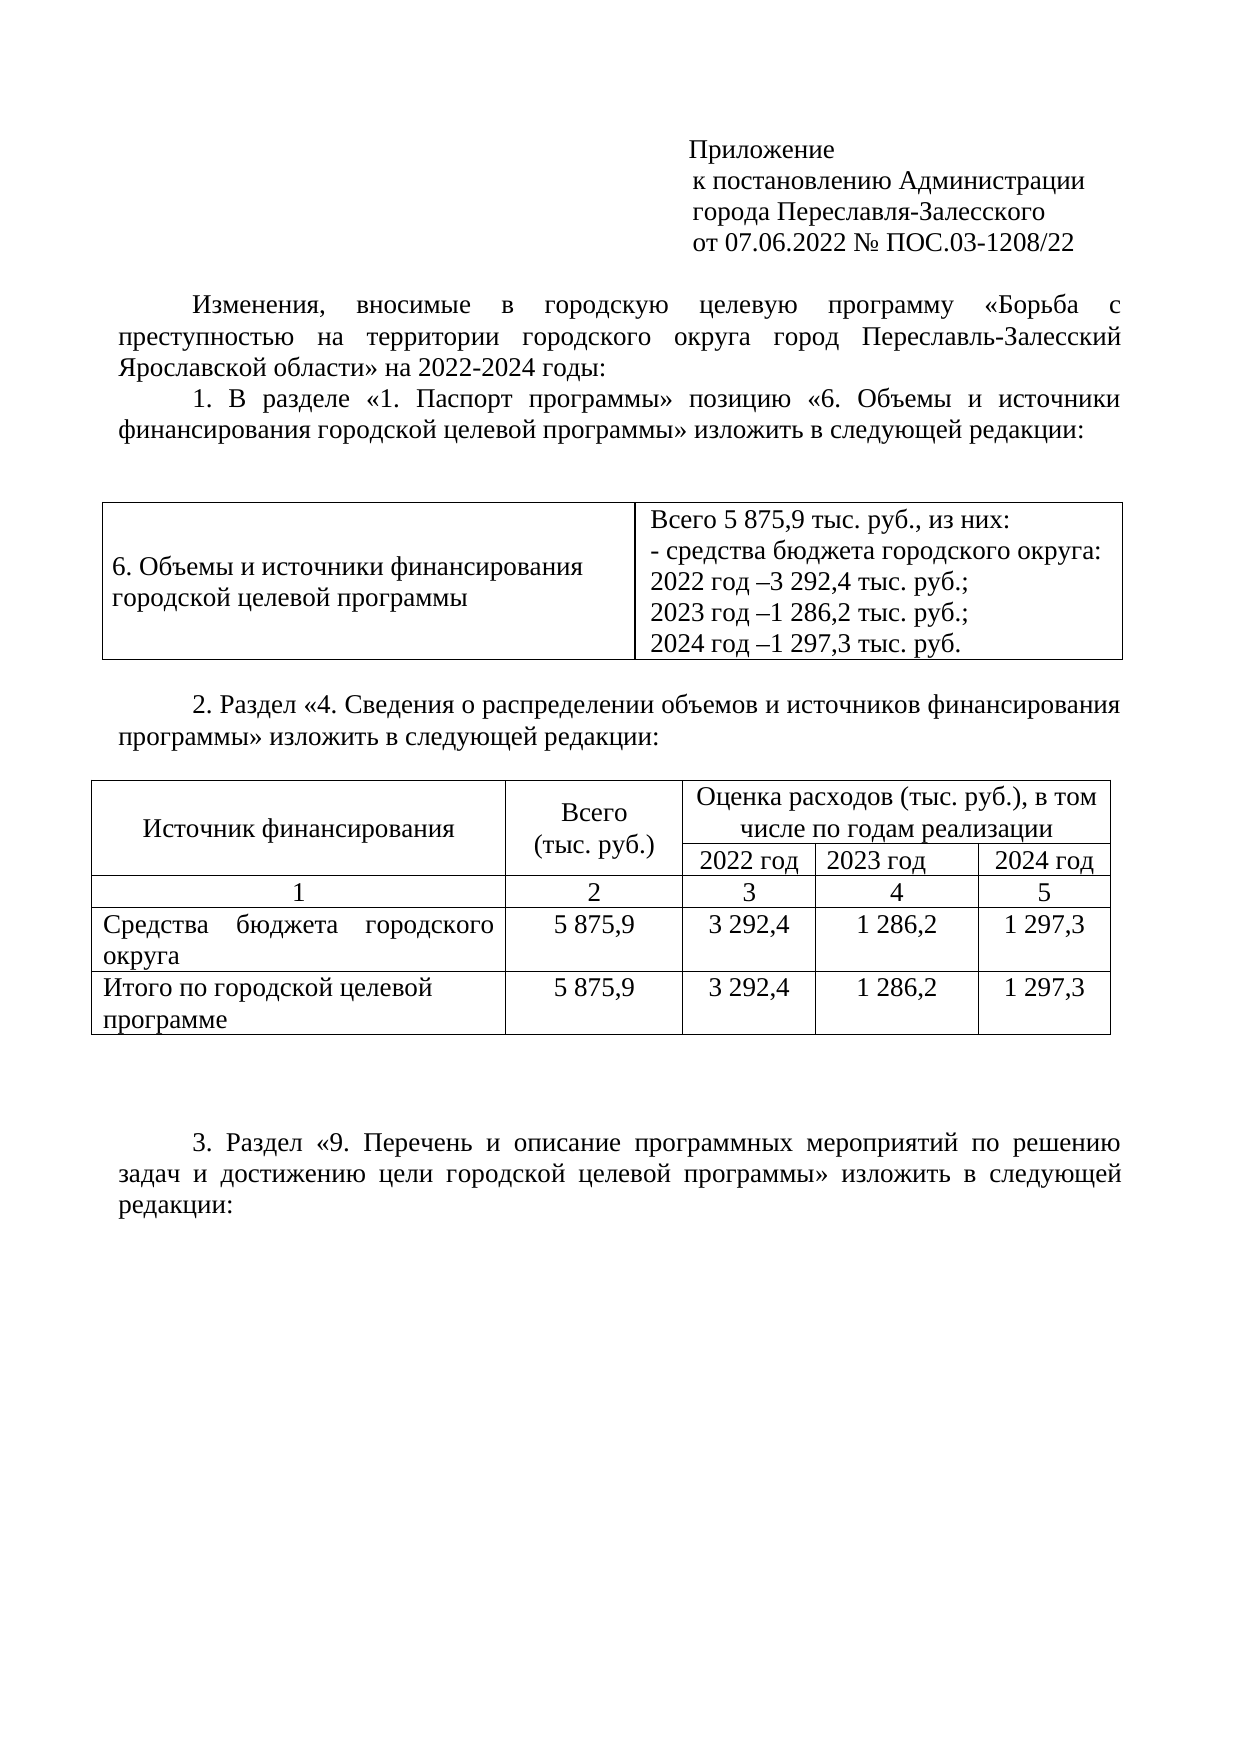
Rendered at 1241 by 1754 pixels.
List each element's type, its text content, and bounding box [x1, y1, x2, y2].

table_cell 2023 год [816, 844, 978, 875]
table_cell 2024 год [979, 844, 1110, 875]
table_cell 4 [816, 876, 978, 907]
table_cell Средства бюджета городского округа [92, 908, 505, 971]
table_cell 5 875,9 [506, 972, 682, 1034]
text Изменения, вносимые в городскую целевую программу «Борьба с преступностью на территории городского округа город Переславль-Залесский Ярославской области» на 2022-2024 годы: [118, 289, 1122, 382]
table_header Всего (тыс. руб.) [506, 781, 682, 875]
table_cell 1 [92, 876, 505, 907]
table_header 6. Объемы и источники финансирования городской целевой программы [103, 503, 634, 659]
table_cell 3 292,4 [683, 908, 815, 971]
text к постановлению Администрации [118, 164, 1122, 195]
text 1. В разделе «1. Паспорт программы» позицию «6. Объемы и источники финансирования городской целевой программы» изложить в следующей редакции: [118, 382, 1122, 444]
table_cell 2022 год [683, 844, 815, 875]
table_cell 2 [506, 876, 682, 907]
text 3. Раздел «9. Перечень и описание программных мероприятий по решению задач и достижению цели городской целевой программы» изложить в следующей редакции: [118, 1126, 1122, 1219]
table_cell Итого по городской целевой программе [92, 972, 505, 1034]
text Приложение [634, 133, 1122, 164]
text от 07.06.2022 № ПОС.03-1208/22 [118, 226, 1122, 257]
table_cell 3 [683, 876, 815, 907]
table_cell 1 297,3 [979, 972, 1110, 1034]
table_cell 5 [979, 876, 1110, 907]
table_cell 5 875,9 [506, 908, 682, 971]
table_header Оценка расходов (тыс. руб.), в том числе по годам реализации [683, 781, 1110, 843]
table_cell 1 297,3 [979, 908, 1110, 971]
text города Переславля-Залесского [118, 195, 1122, 226]
table_cell 1 286,2 [816, 972, 978, 1034]
table_header Всего 5 875,9 тыс. руб., из них: - средства бюджета городского округа: 2022 год –3 292,4 тыс. руб.; 2023 год –1 286,2 тыс. руб.; 2024 год –1 297,3 тыс. руб. [636, 503, 1122, 659]
table_cell 3 292,4 [683, 972, 815, 1034]
table_header Источник финансирования [92, 781, 505, 875]
text 2. Раздел «4. Сведения о распределении объемов и источников финансирования программы» изложить в следующей редакции: [118, 688, 1122, 751]
table_cell 1 286,2 [816, 908, 978, 971]
